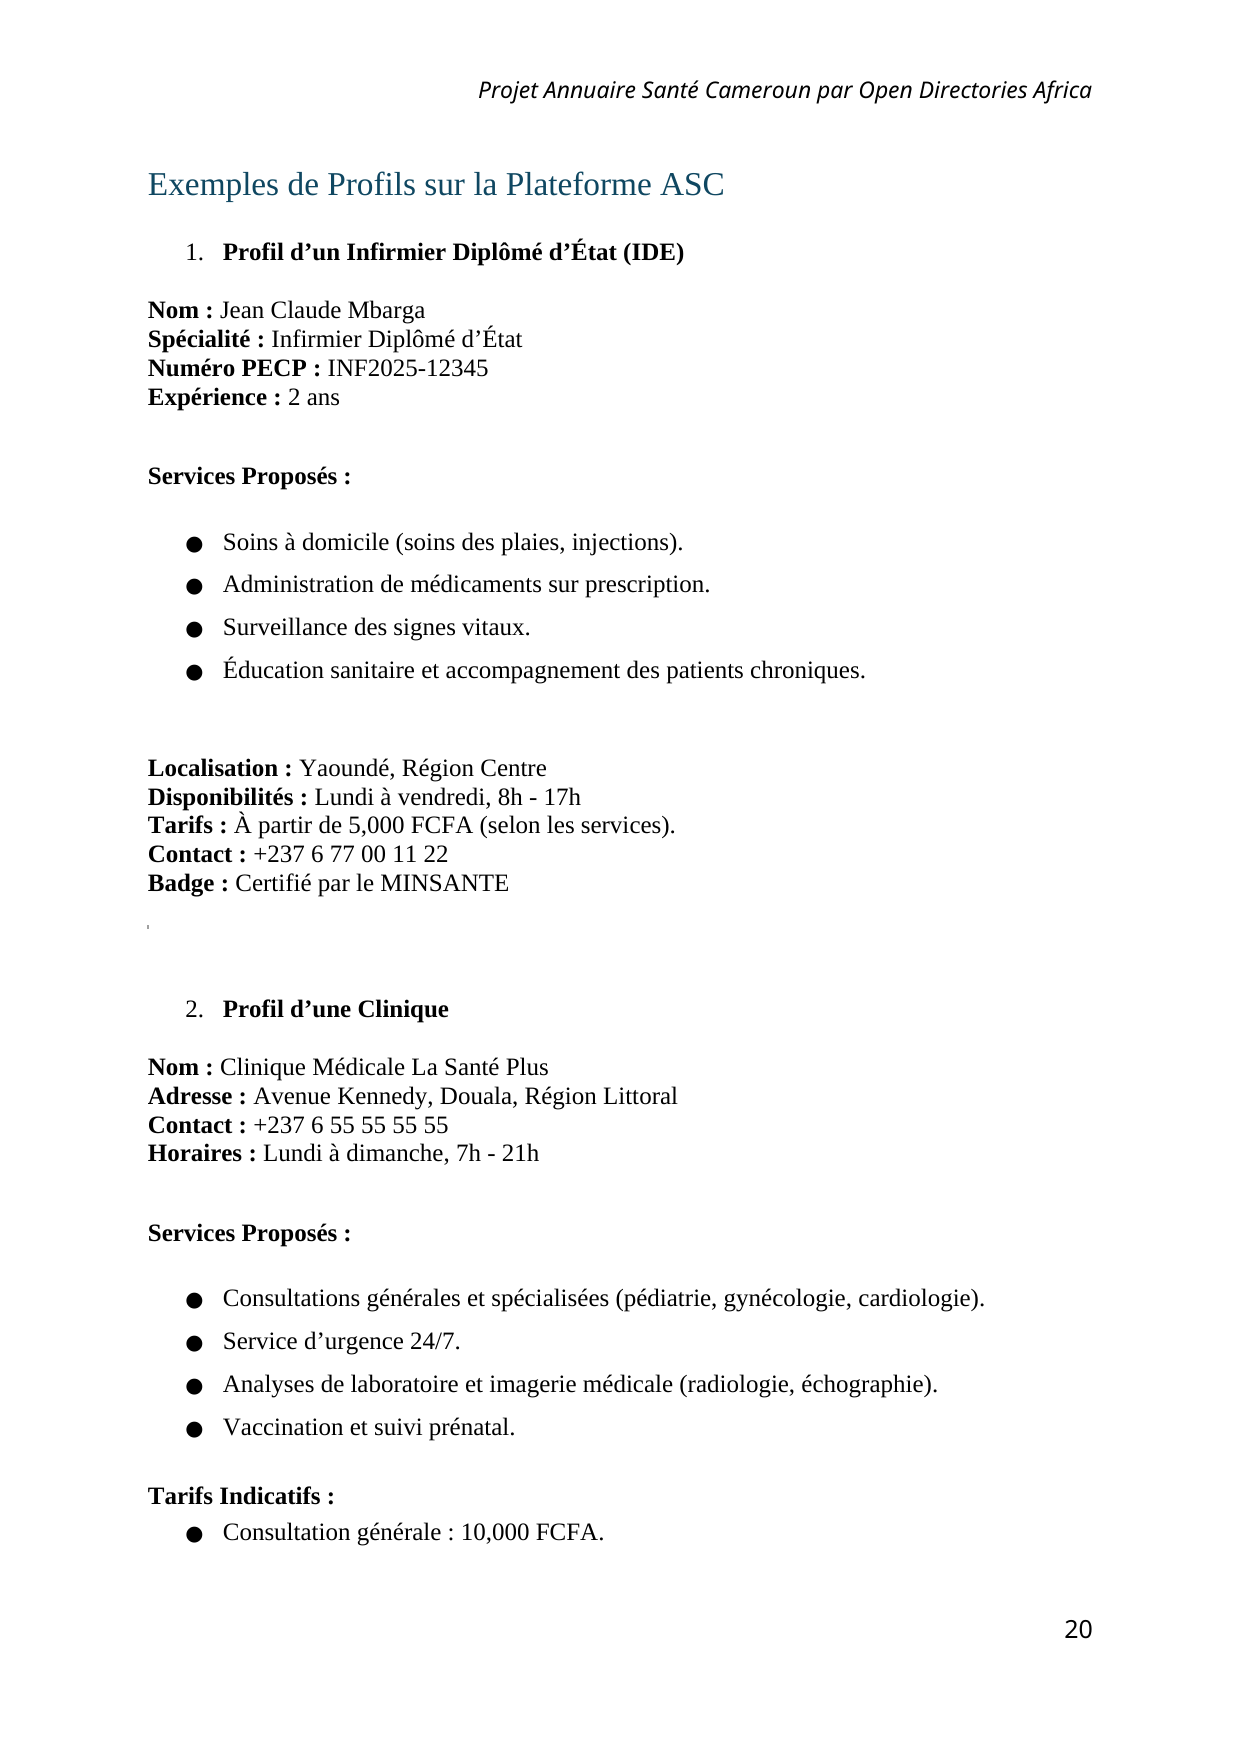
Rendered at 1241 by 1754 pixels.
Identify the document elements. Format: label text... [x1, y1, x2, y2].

list Surveillance des signes vitaux. [185, 604, 1093, 647]
subtitle Exemples de Profils sur la Plateforme ASC [148, 164, 1093, 203]
text Nom : Jean Claude Mbarga Spécialité : Infirmier Diplômé d’État Numéro PECP : INF2025-12345 Expérience : 2 ans [148, 295, 1093, 444]
text Tarifs Indicatifs : [148, 1481, 1093, 1509]
list Soins à domicile (soins des plaies, injections). [185, 519, 1093, 562]
list Vaccination et suivi prénatal. [185, 1404, 1093, 1481]
text Services Proposés : [148, 1218, 1093, 1247]
list Analyses de laboratoire et imagerie médicale (radiologie, échographie). [185, 1361, 1093, 1404]
list Éducation sanitaire et accompagnement des patients chroniques. [185, 647, 1093, 724]
list Consultation générale : 10,000 FCFA. [185, 1509, 1093, 1552]
text Localisation : Yaoundé, Région Centre Disponibilités : Lundi à vendredi, 8h - 17h Tarifs : À partir de 5,000 FCFA (selon les services). Contact : +237 6 77 00 11 22 Badge : Certifié par le MINSANTE [148, 753, 1093, 897]
text Nom : Clinique Médicale La Santé Plus Adresse : Avenue Kennedy, Douala, Région Littoral Contact : +237 6 55 55 55 55 Horaires : Lundi à dimanche, 7h - 21h [148, 1052, 1093, 1201]
list Profil d’une Clinique [185, 994, 1093, 1023]
list Profil d’un Infirmier Diplômé d’État (IDE) [185, 237, 1093, 266]
list Administration de médicaments sur prescription. [185, 562, 1093, 604]
list Consultations générales et spécialisées (pédiatrie, gynécologie, cardiologie). [185, 1276, 1093, 1319]
text Services Proposés : [148, 461, 1093, 490]
list Service d’urgence 24/7. [185, 1319, 1093, 1361]
